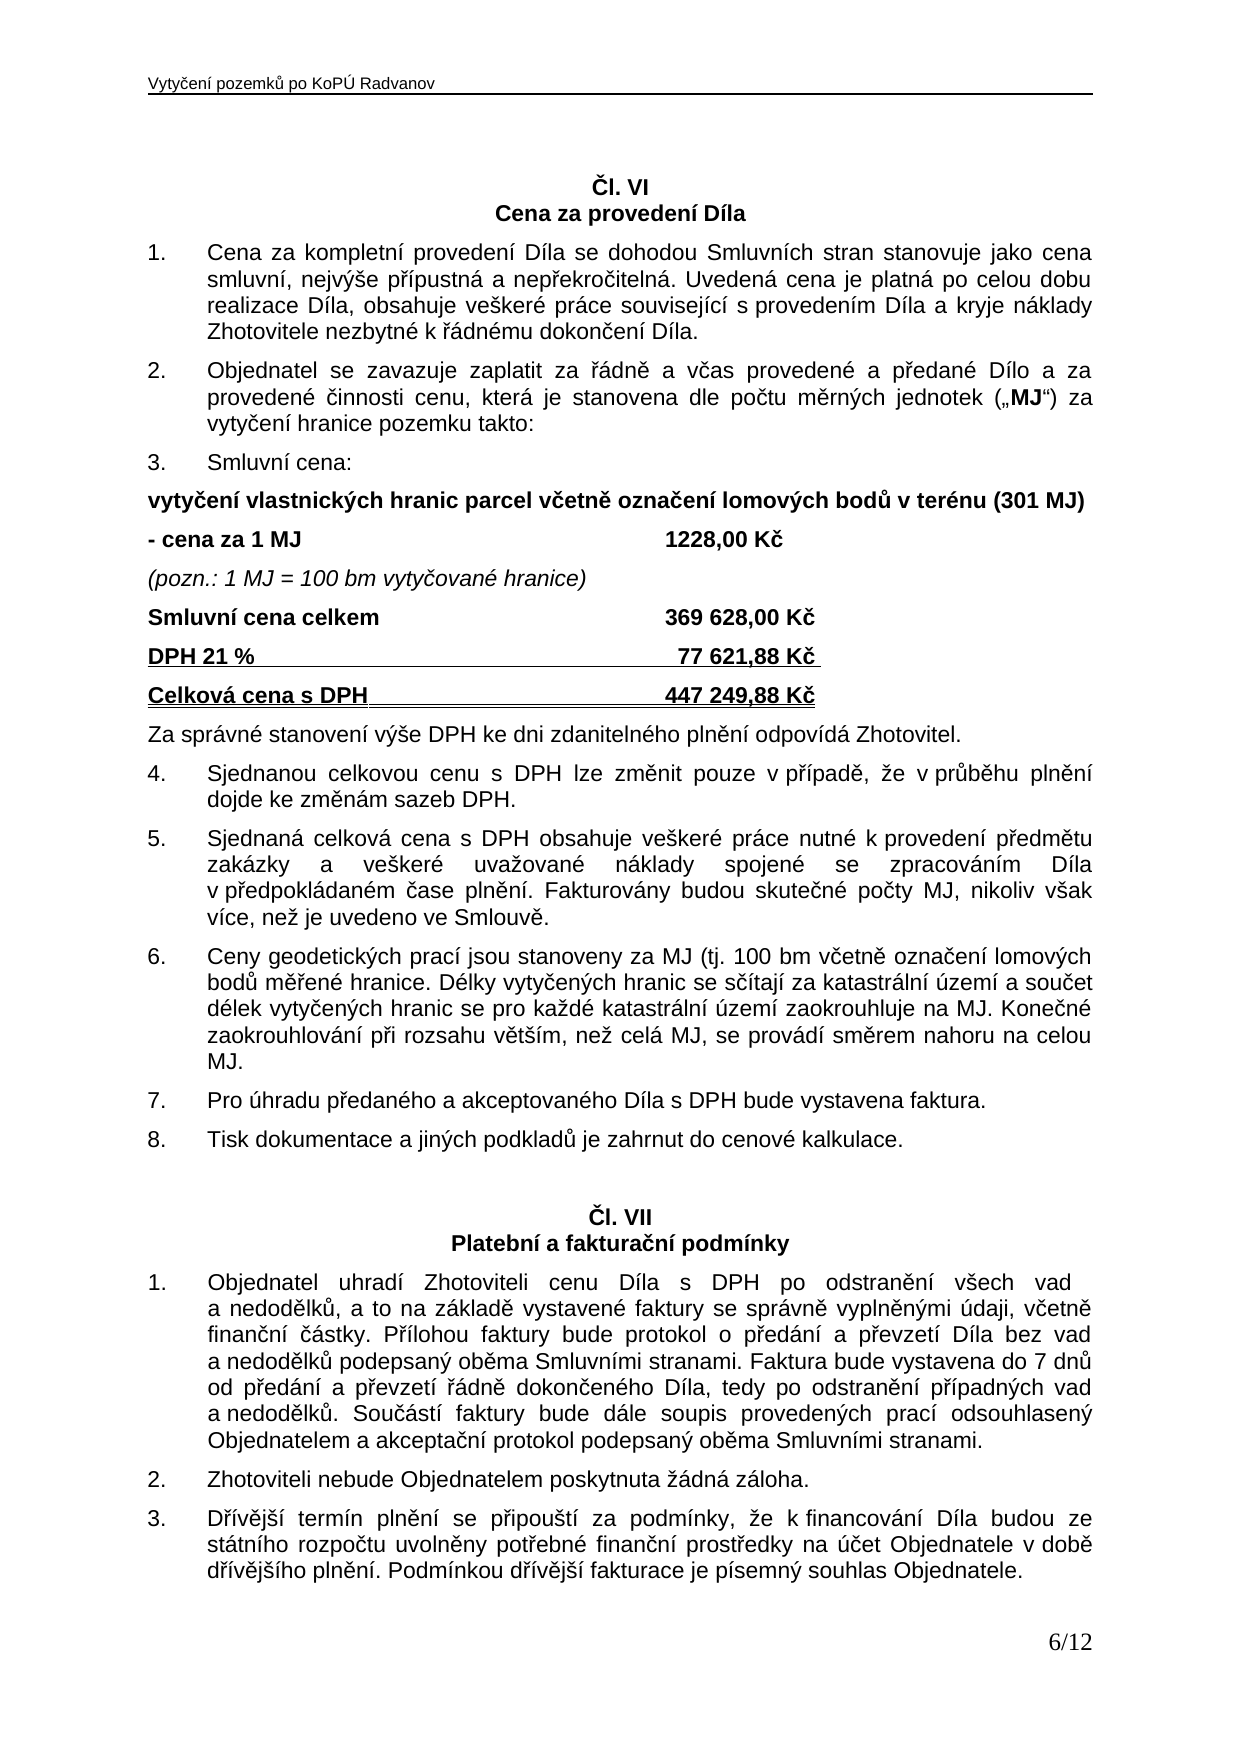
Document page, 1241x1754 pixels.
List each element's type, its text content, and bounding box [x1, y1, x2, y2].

subtitle Cena za provedení Díla [148, 200, 1093, 227]
list Cena za kompletní provedení Díla se dohodou Smluvních stran stanovuje jako cena smluvní, nejvýše přípustná a nepřekročitelná. Uvedená cena je platná po celou dobu realizace Díla, obsahuje veškeré práce související s provedením Díla a kryje náklady Zhotovitele nezbytné k řádnému dokončení Díla. [147, 239, 1093, 344]
list Sjednanou celkovou cenu s DPH lze změnit pouze v případě, že v průběhu plnění dojde ke změnám sazeb DPH. [147, 759, 1093, 812]
text Za správné stanovení výše DPH ke dni zdanitelného plnění odpovídá Zhotovitel. [148, 721, 1093, 747]
text (pozn.: 1 MJ = 100 bm vytyčované hranice) [148, 565, 1093, 592]
list Objednatel se zavazuje zaplatit za řádně a včas provedené a předané Dílo a za provedené činnosti cenu, která je stanovena dle počtu měrných jednotek („MJ“) za vytyčení hranice pozemku takto: [147, 357, 1093, 436]
list Smluvní cena: [147, 449, 1093, 475]
list Sjednaná celková cena s DPH obsahuje veškeré práce nutné k provedení předmětu zakázky a veškeré uvažované náklady spojené se zpracováním Díla v předpokládaném čase plnění. Fakturovány budou skutečné počty MJ, nikoliv však více, než je uvedeno ve Smlouvě. [147, 825, 1093, 930]
list Dřívější termín plnění se připouští za podmínky, že k financování Díla budou ze státního rozpočtu uvolněny potřebné finanční prostředky na účet Objednatele v době dřívějšího plnění. Podmínkou dřívější fakturace je písemný souhlas Objednatele. [147, 1504, 1093, 1583]
text DPH 21 % 77 621,88 Kč [148, 643, 1093, 669]
list Ceny geodetických prací jsou stanoveny za MJ (tj. 100 bm včetně označení lomových bodů měřené hranice. Délky vytyčených hranic se sčítají za katastrální území a součet délek vytyčených hranic se pro každé katastrální území zaokrouhluje na MJ. Konečné zaokrouhlování při rozsahu větším, než celá MJ, se provádí směrem nahoru na celou MJ. [147, 943, 1093, 1074]
text - cena za 1 MJ 1228,00 Kč [148, 526, 1093, 553]
text vytyčení vlastnických hranic parcel včetně označení lomových bodů v terénu (301 MJ) [148, 487, 1093, 514]
subtitle Čl. VI [148, 174, 1093, 200]
list Objednatel uhradí Zhotoviteli cenu Díla s DPH po odstranění všech vad a nedodělků, a to na základě vystavené faktury se správně vyplněnými údaji, včetně finanční částky. Přílohou faktury bude protokol o předání a převzetí Díla bez vad a nedodělků podepsaný oběma Smluvními stranami. Faktura bude vystavena do 7 dnů od předání a převzetí řádně dokončeného Díla, tedy po odstranění případných vad a nedodělků. Součástí faktury bude dále soupis provedených prací odsouhlasený Objednatelem a akceptační protokol podepsaný oběma Smluvními stranami. [148, 1269, 1093, 1453]
text Celková cena s DPH 447 249,88 Kč [148, 682, 1093, 708]
subtitle Čl. VII [148, 1203, 1093, 1230]
list Tisk dokumentace a jiných podkladů je zahrnut do cenové kalkulace. [147, 1126, 1093, 1152]
list Zhotoviteli nebude Objednatelem poskytnuta žádná záloha. [147, 1466, 1093, 1492]
list Pro úhradu předaného a akceptovaného Díla s DPH bude vystavena faktura. [147, 1087, 1093, 1113]
subtitle Platební a fakturační podmínky [148, 1230, 1093, 1256]
text Smluvní cena celkem 369 628,00 Kč [148, 604, 1093, 630]
